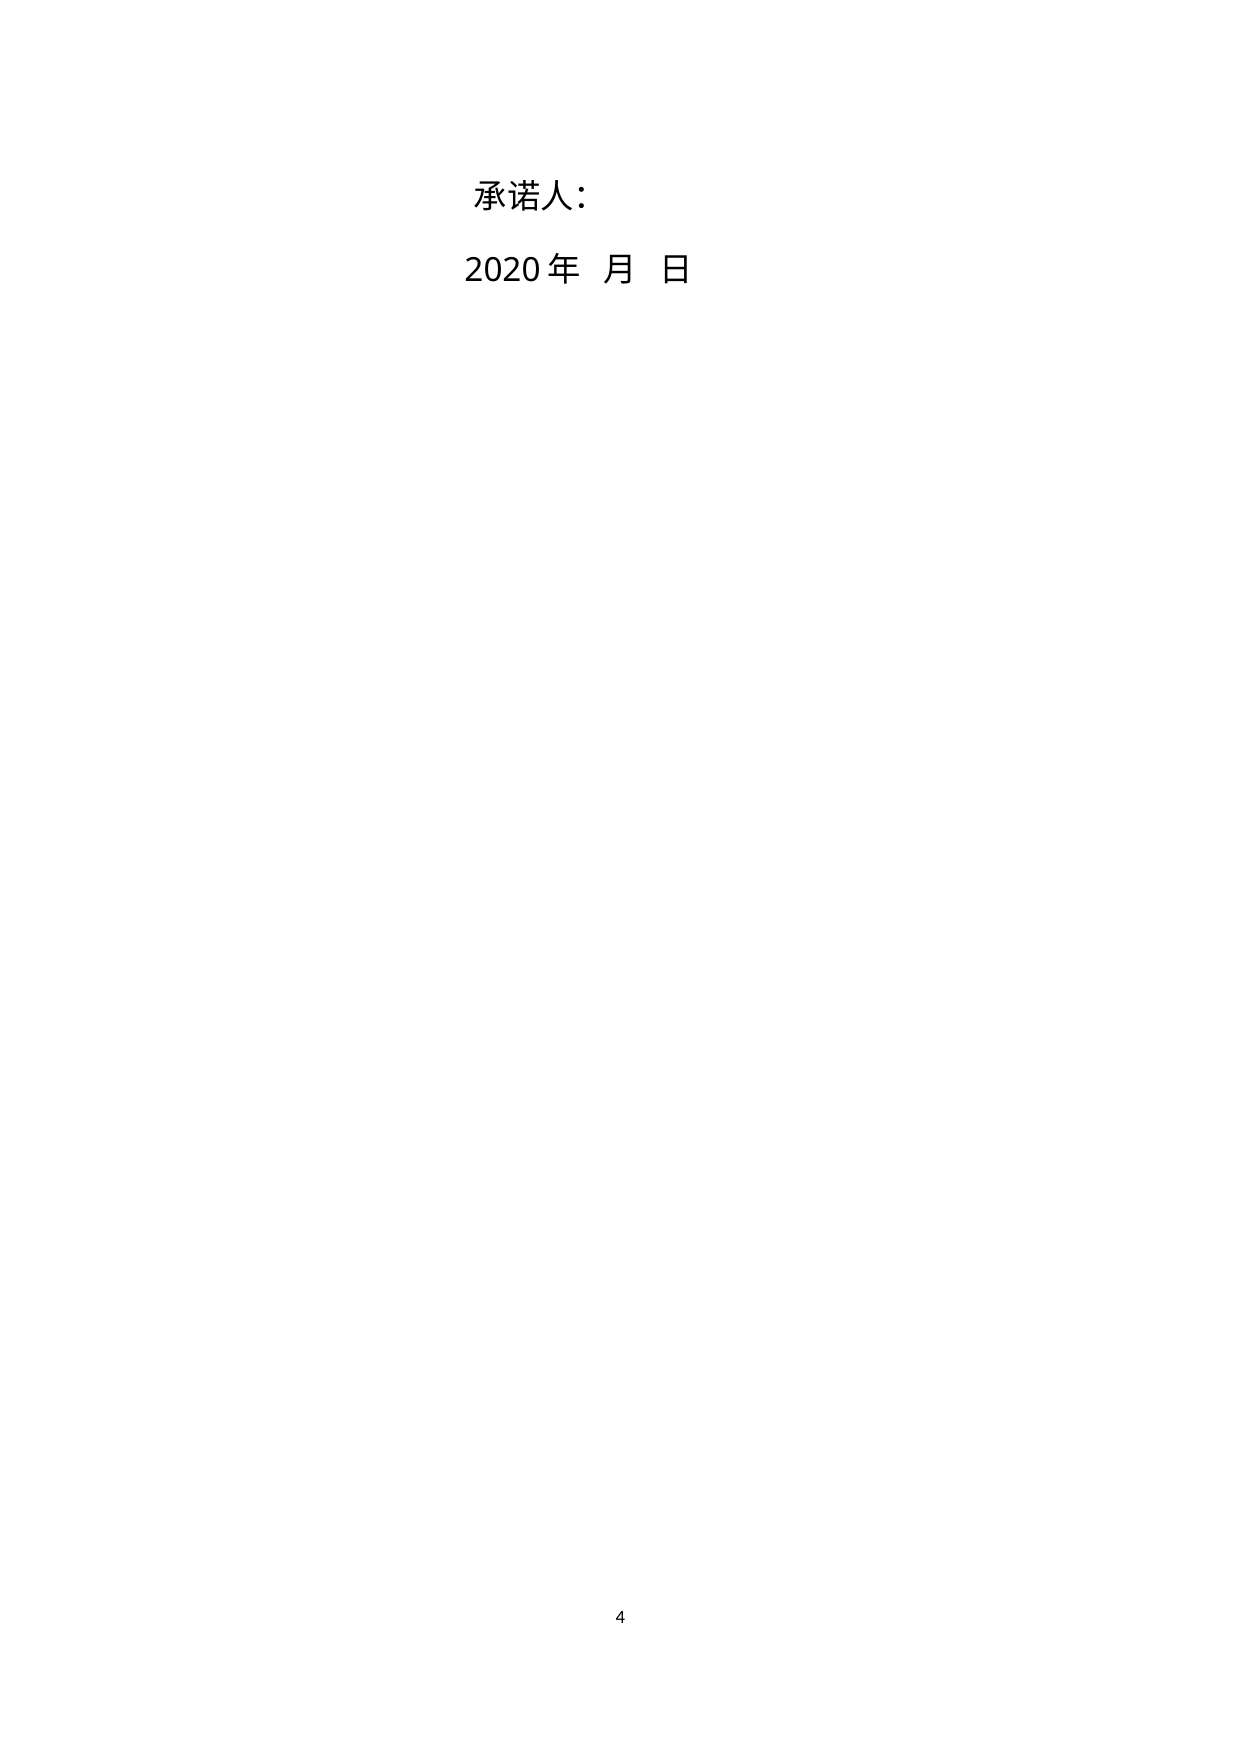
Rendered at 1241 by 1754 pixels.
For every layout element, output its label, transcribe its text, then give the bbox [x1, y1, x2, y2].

text 承诺人： [187, 162, 1053, 227]
text 2020年 月 日 [187, 235, 1053, 300]
